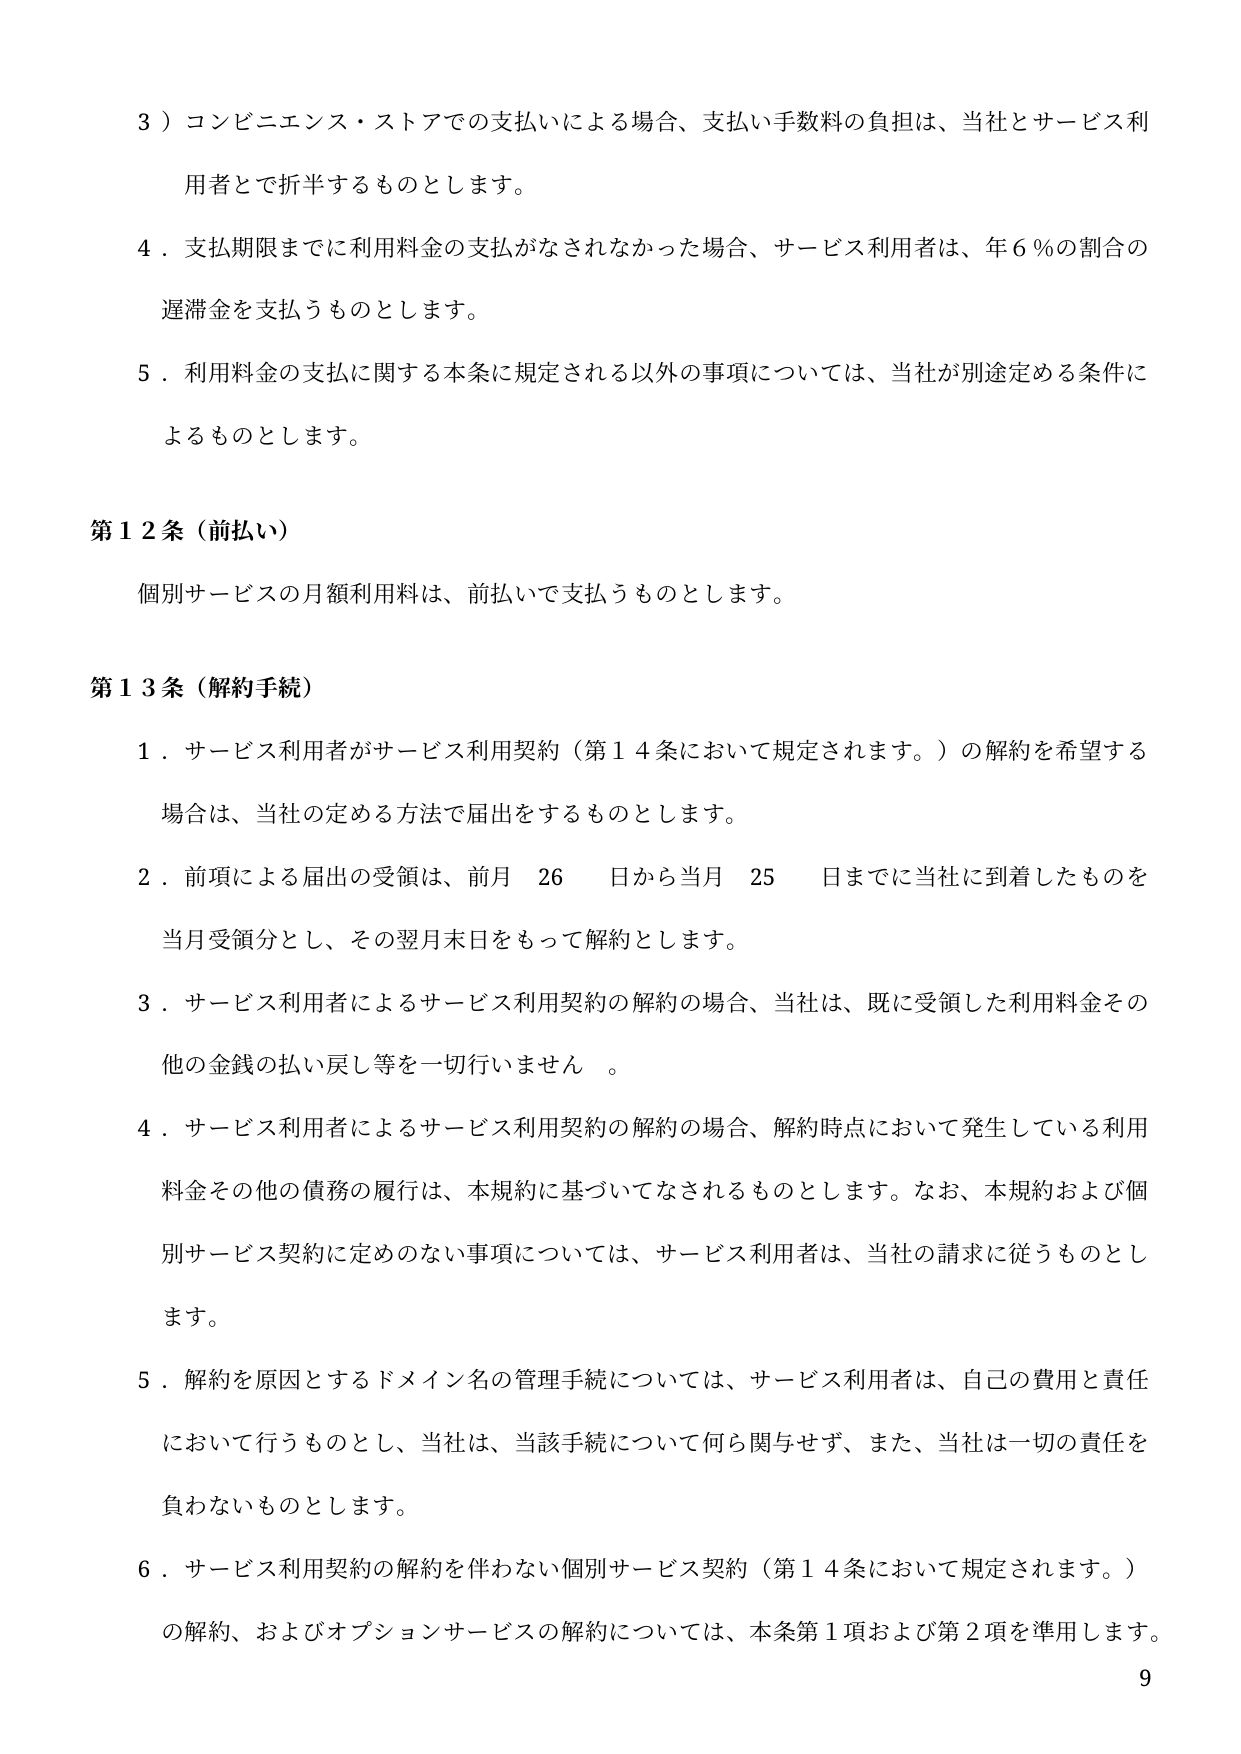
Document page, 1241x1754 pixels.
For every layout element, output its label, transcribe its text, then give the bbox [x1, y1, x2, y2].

text 5．解約を原因とするドメイン名の管理手続については、サービス利用者は、自己の費用と責任において行うものとし、当社は、当該手続について何ら関与せず、また、当社は一切の責任を負わないものとします。 [114, 1347, 1150, 1536]
text 6．サービス利用契約の解約を伴わない個別サービス契約（第１４条において規定されます。）の解約、およびオプションサービスの解約については、本条第１項および第２項を準用します。 [114, 1536, 1150, 1662]
text 個別サービスの月額利用料は、前払いで支払うものとします。 [114, 561, 1150, 624]
text 3）コンビニエンス・ストアでの支払いによる場合、支払い手数料の負担は、当社とサービス利用者とで折半するものとします。 [137, 89, 1150, 215]
text 3．サービス利用者によるサービス利用契約の解約の場合、当社は、既に受領した利用料金その他の金銭の払い戻し等を一切行いません。 [114, 970, 1150, 1096]
text 2．前項による届出の受領は、前月 26 日から当月 25 日までに当社に到着したものを当月受領分とし、その翌月末日をもって解約とします。 [114, 844, 1150, 970]
text 第１２条（前払い） [90, 498, 1150, 561]
text 5．利用料金の支払に関する本条に規定される以外の事項については、当社が別途定める条件によるものとします。 [114, 341, 1150, 466]
text 1．サービス利用者がサービス利用契約（第１４条において規定されます。）の解約を希望する場合は、当社の定める方法で届出をするものとします。 [114, 718, 1150, 844]
text 4．サービス利用者によるサービス利用契約の解約の場合、解約時点において発生している利用料金その他の債務の履行は、本規約に基づいてなされるものとします。なお、本規約および個別サービス契約に定めのない事項については、サービス利用者は、当社の請求に従うものとします。 [114, 1096, 1150, 1347]
text 4．支払期限までに利用料金の支払がなされなかった場合、サービス利用者は、年６％の割合の遅滞金を支払うものとします。 [114, 215, 1150, 341]
text 第１３条（解約手続） [90, 655, 1150, 718]
